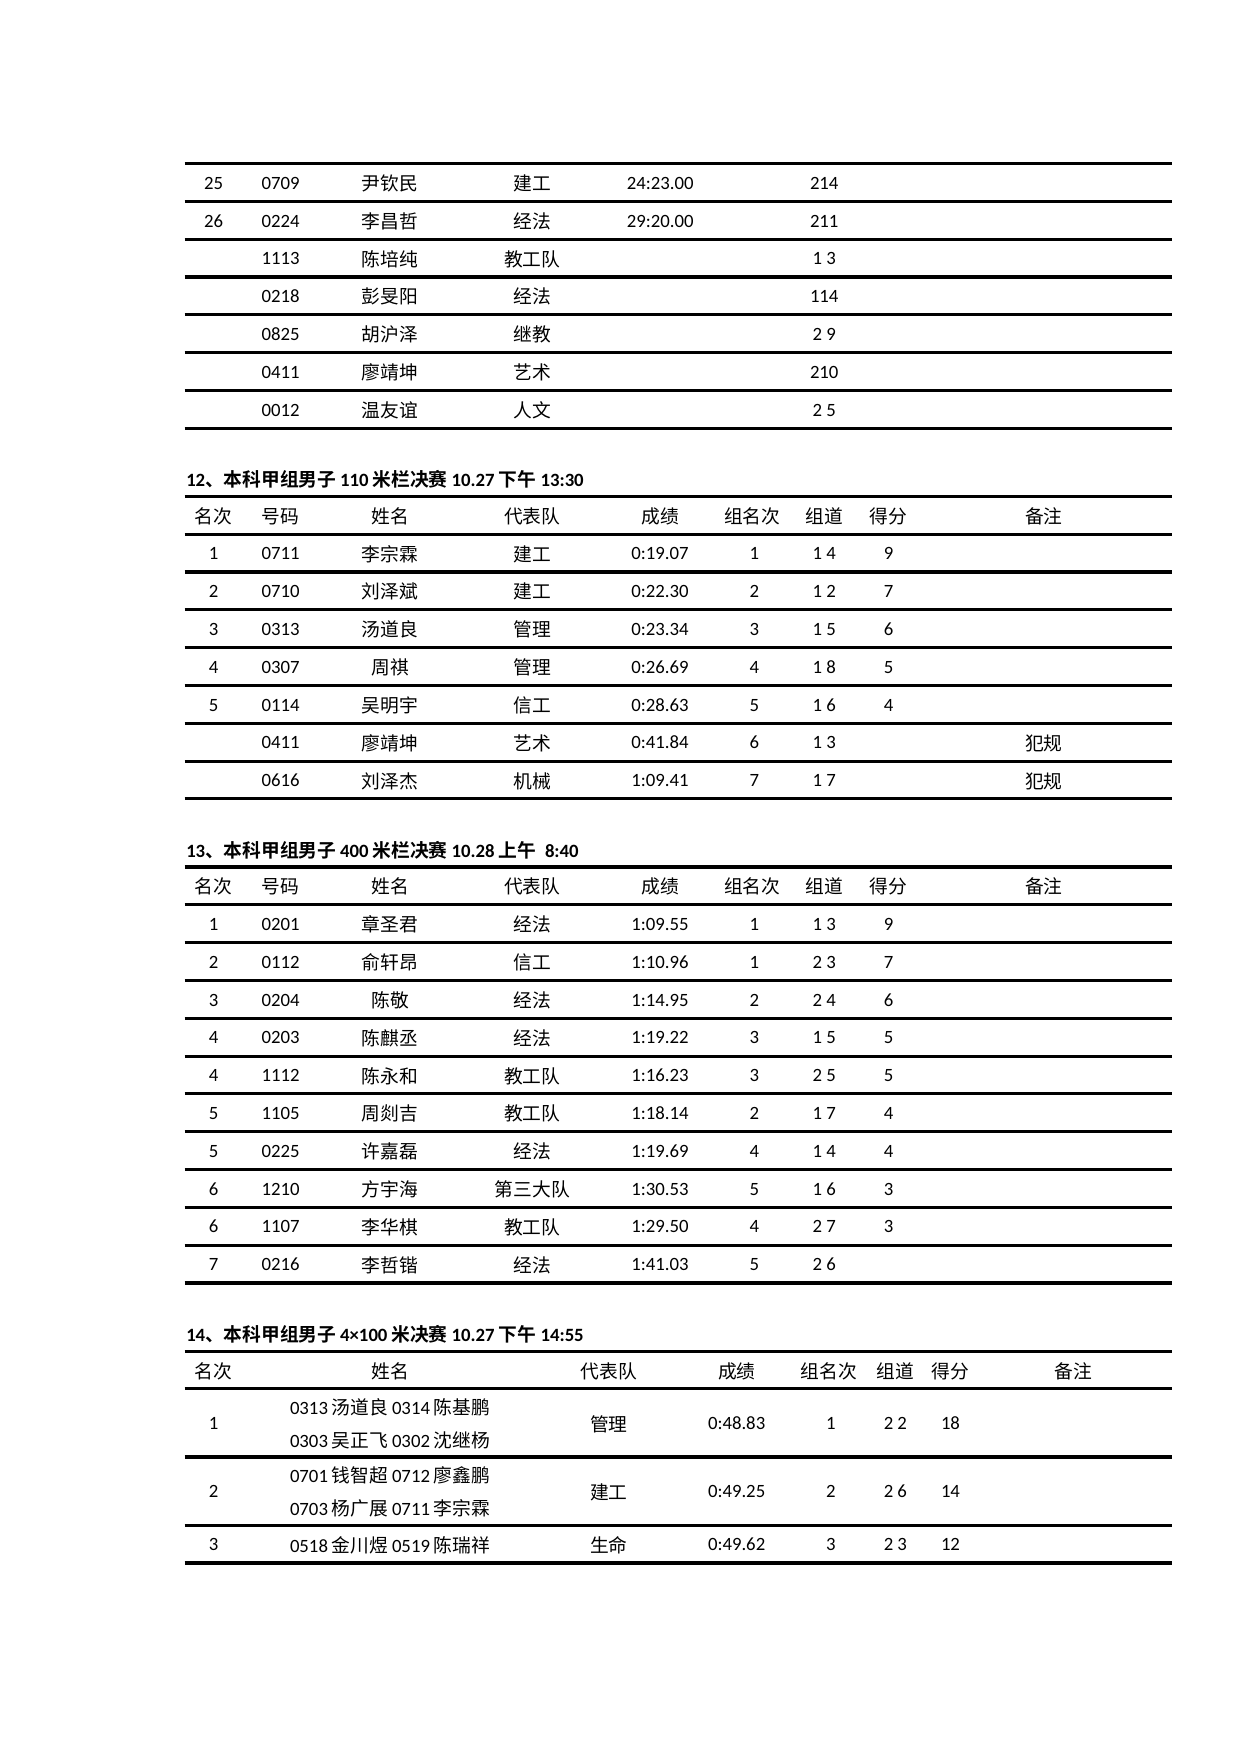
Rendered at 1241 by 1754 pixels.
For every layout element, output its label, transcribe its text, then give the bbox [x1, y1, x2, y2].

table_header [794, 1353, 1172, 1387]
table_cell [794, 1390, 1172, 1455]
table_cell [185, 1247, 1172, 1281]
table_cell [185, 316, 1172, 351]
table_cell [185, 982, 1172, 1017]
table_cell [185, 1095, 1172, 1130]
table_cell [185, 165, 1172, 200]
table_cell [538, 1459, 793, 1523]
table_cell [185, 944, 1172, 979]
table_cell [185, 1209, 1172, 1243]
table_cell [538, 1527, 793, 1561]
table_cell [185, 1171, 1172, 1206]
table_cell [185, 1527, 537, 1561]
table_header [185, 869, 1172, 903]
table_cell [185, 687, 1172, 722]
text 14、本科甲组男子4×100米决赛 10.27 下午 14:55 [186, 1317, 1053, 1349]
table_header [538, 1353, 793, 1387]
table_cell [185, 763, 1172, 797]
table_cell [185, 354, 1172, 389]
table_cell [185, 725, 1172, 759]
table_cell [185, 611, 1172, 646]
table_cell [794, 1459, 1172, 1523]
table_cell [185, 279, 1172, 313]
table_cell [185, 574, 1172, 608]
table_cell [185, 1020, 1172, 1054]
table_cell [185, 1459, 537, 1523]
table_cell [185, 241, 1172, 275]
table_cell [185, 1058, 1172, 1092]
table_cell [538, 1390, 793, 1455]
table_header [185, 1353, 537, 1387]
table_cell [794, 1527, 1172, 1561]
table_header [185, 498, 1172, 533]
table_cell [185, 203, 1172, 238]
text 12、本科甲组男子110米栏决赛 10.27 下午 13:30 [186, 462, 1053, 495]
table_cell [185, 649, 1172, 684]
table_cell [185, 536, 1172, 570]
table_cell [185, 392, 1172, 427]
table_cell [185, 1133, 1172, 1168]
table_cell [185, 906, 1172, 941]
text 13、本科甲组男子400米栏决赛 10.28 上午 8:40 [186, 833, 1053, 865]
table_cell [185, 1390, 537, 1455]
